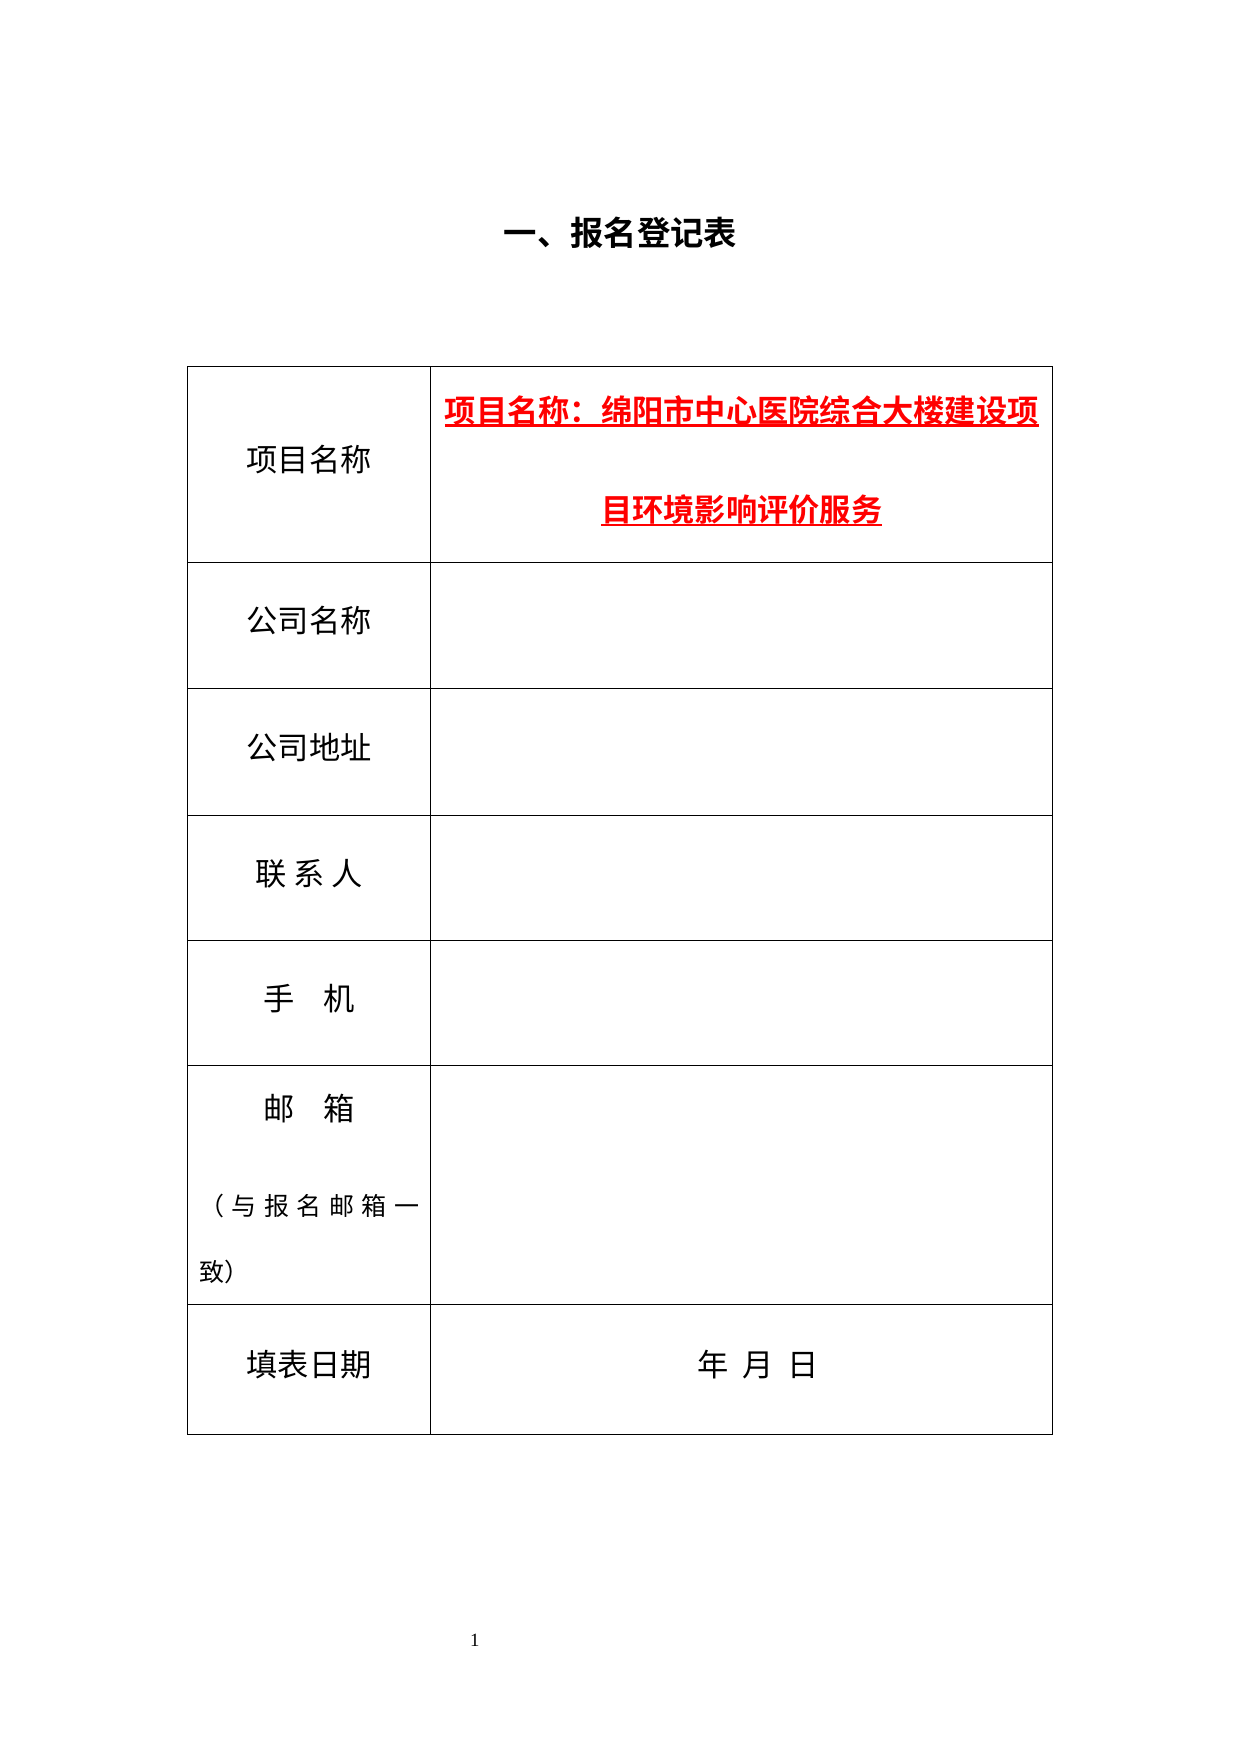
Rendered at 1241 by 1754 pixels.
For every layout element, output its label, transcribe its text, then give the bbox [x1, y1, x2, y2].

table_cell [431, 816, 1052, 940]
subtitle 一、报名登记表 [188, 198, 1052, 264]
table_cell [431, 689, 1052, 815]
table_header 项目名称 [188, 367, 430, 562]
table_cell 联 系 人 [188, 816, 430, 940]
table_cell 邮 箱 （与报名邮箱一致） [188, 1066, 430, 1304]
table_cell 公司地址 [188, 689, 430, 815]
table_cell 填表日期 [188, 1305, 430, 1434]
table_cell 公司名称 [188, 563, 430, 688]
table_header 项目名称：绵阳市中心医院综合大楼建设项目环境影响评价服务 [431, 367, 1052, 562]
table_cell [431, 941, 1052, 1065]
table_cell 年 月 日 [431, 1305, 1052, 1434]
table_cell [431, 563, 1052, 688]
table_cell [431, 1066, 1052, 1304]
table_cell 手 机 [188, 941, 430, 1065]
